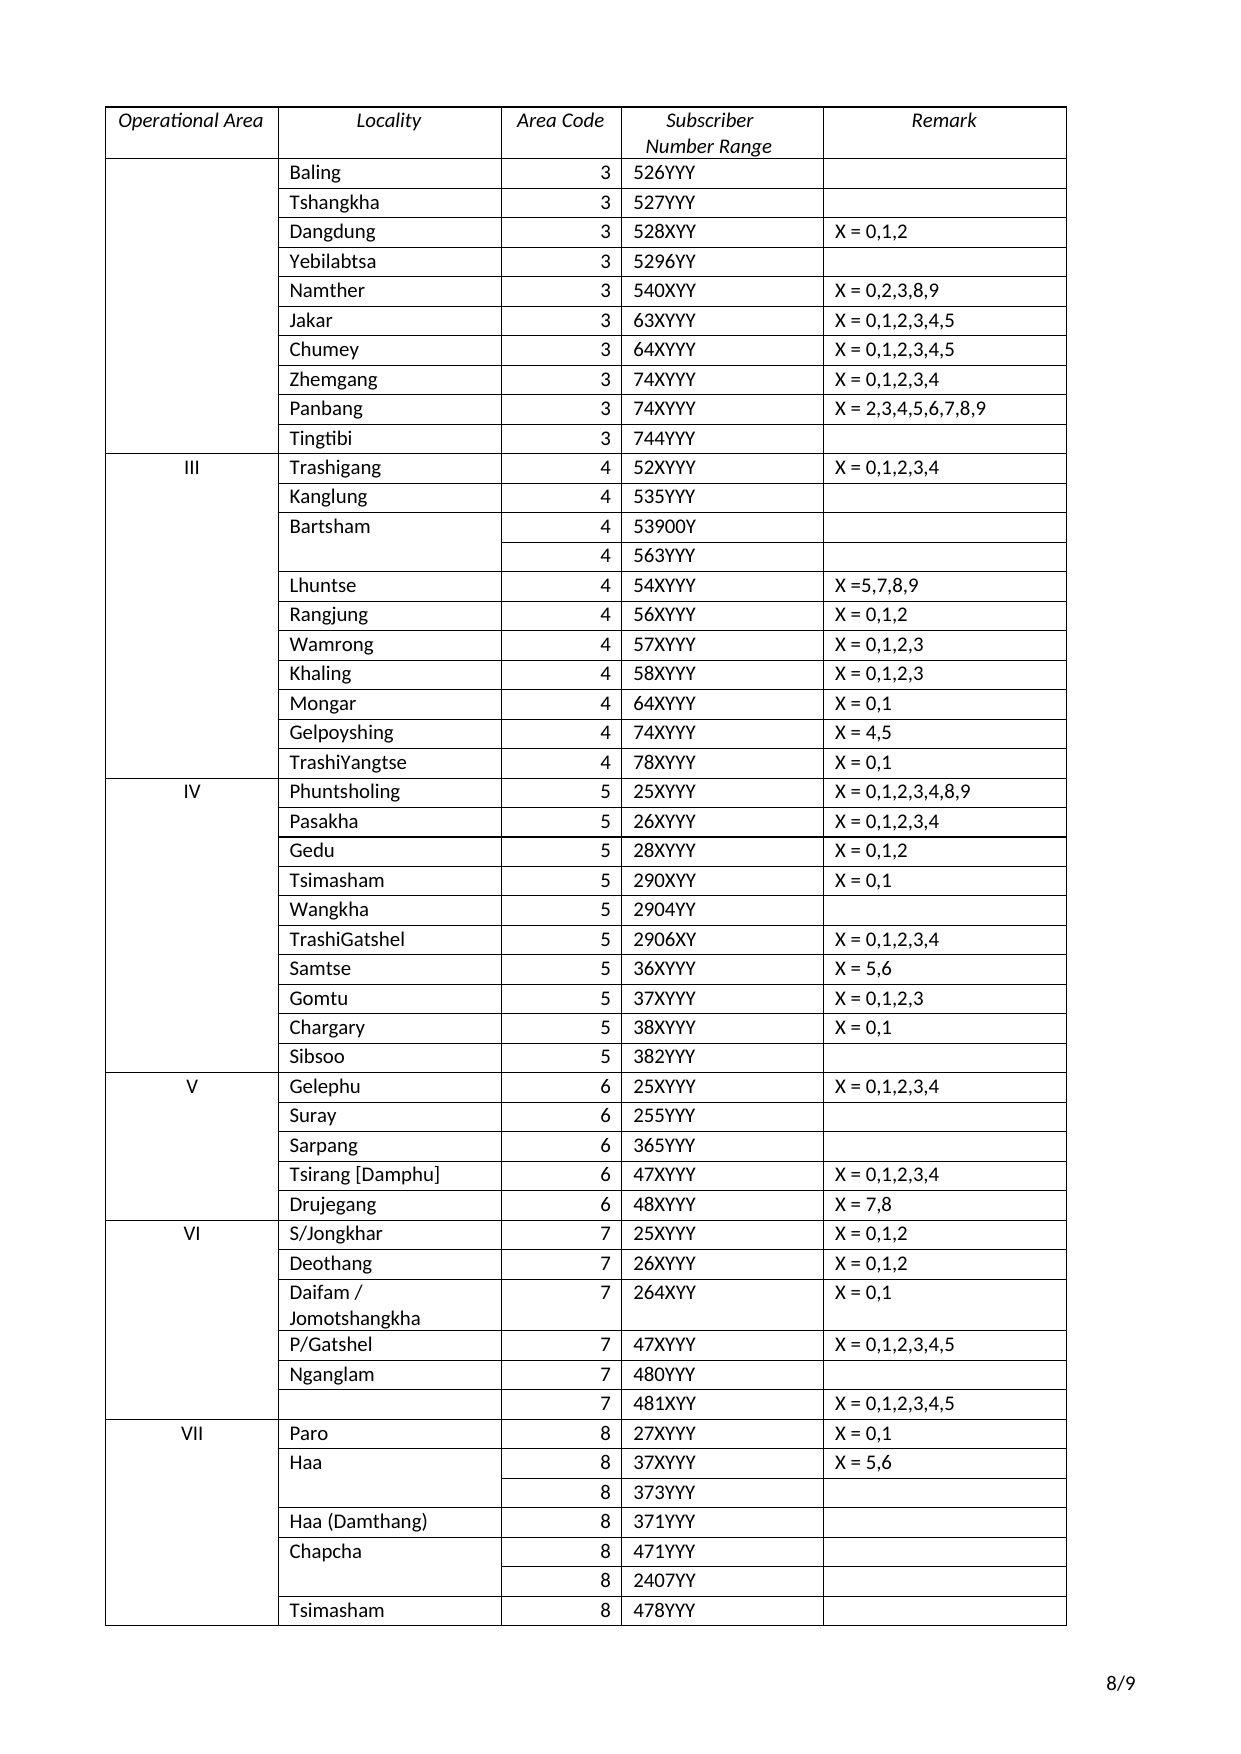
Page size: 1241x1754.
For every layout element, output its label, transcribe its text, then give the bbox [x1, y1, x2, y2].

table_cell X = 0,1 [824, 749, 1066, 777]
table_cell 5 [502, 808, 621, 836]
table_cell 3 [502, 248, 621, 276]
table_cell Baling [279, 159, 501, 188]
table_cell 48XYYY [622, 1191, 823, 1219]
table_cell Yebilabtsa [279, 248, 501, 276]
table_cell 6 [502, 1073, 621, 1102]
table_cell Tsimasham [279, 867, 501, 895]
table_cell X = 0,1,2,3,4 [824, 1162, 1066, 1190]
table_cell Haa [279, 1449, 501, 1507]
table_cell 8 [502, 1508, 621, 1537]
table_cell X = 0,1,2,3,4 [824, 366, 1066, 394]
table_cell 365YYY [622, 1132, 823, 1161]
table_cell 4 [502, 543, 621, 571]
table_cell 527YYY [622, 189, 823, 217]
table_cell 2906XY [622, 926, 823, 954]
table_cell [824, 1103, 1066, 1131]
table_cell 38XYYY [622, 1014, 823, 1043]
table_cell X = 0,1,2,3 [824, 661, 1066, 689]
table_cell 5 [502, 867, 621, 895]
table_cell 25XYYY [622, 1221, 823, 1249]
table_cell 25XYYY [622, 779, 823, 807]
table_cell 290XYY [622, 867, 823, 895]
table_cell 540XYY [622, 277, 823, 306]
table_cell 4 [502, 572, 621, 601]
table_header Locality [279, 108, 501, 158]
table_cell 7 [502, 1250, 621, 1278]
table_cell 8 [502, 1420, 621, 1448]
table_cell X = 5,6 [824, 1449, 1066, 1478]
table_cell [824, 1044, 1066, 1072]
table_cell X = 0,2,3,8,9 [824, 277, 1066, 306]
table_cell 4 [502, 513, 621, 542]
table_cell S/Jongkhar [279, 1221, 501, 1249]
table_cell X = 0,1,2,3,4 [824, 1073, 1066, 1102]
table_cell X = 0,1,2 [824, 602, 1066, 630]
table_cell Dangdung [279, 218, 501, 247]
table_cell 4 [502, 690, 621, 718]
table_cell 481XYY [622, 1390, 823, 1419]
table_cell 4 [502, 720, 621, 748]
table_cell III [106, 454, 278, 777]
table_cell Gelephu [279, 1073, 501, 1102]
table_cell X = 0,1 [824, 690, 1066, 718]
table_cell 5 [502, 926, 621, 954]
table_cell 4 [502, 602, 621, 630]
table_cell 54XYYY [622, 572, 823, 601]
table_cell 5 [502, 838, 621, 866]
table_cell 7 [502, 1361, 621, 1389]
table_cell [824, 1479, 1066, 1507]
table_cell 37XYYY [622, 985, 823, 1013]
table_cell 563YYY [622, 543, 823, 571]
table_cell [824, 543, 1066, 571]
table_cell 7 [502, 1280, 621, 1330]
table_cell [824, 1538, 1066, 1566]
table_cell Gelpoyshing [279, 720, 501, 748]
table_cell 371YYY [622, 1508, 823, 1537]
table_cell X = 0,1,2 [824, 1221, 1066, 1249]
table_cell 3 [502, 336, 621, 365]
table_cell Paro [279, 1420, 501, 1448]
table_cell X = 0,1 [824, 1280, 1066, 1330]
table_cell Trashigang [279, 454, 501, 483]
table_cell Kanglung [279, 484, 501, 512]
table_cell 52XYYY [622, 454, 823, 483]
table_cell X = 0,1,2,3 [824, 985, 1066, 1013]
table_cell Wamrong [279, 631, 501, 659]
table_cell Wangkha [279, 896, 501, 925]
table_cell [824, 159, 1066, 188]
table_cell X = 0,1,2,3,4 [824, 454, 1066, 483]
table_cell 535YYY [622, 484, 823, 512]
table_cell X = 0,1,2,3,4,5 [824, 1331, 1066, 1360]
table_cell 8 [502, 1449, 621, 1478]
table_cell VI [106, 1221, 278, 1419]
table_cell 5 [502, 896, 621, 925]
table_cell 744YYY [622, 425, 823, 453]
table_cell Zhemgang [279, 366, 501, 394]
table_cell Pasakha [279, 808, 501, 836]
table_cell Jakar [279, 307, 501, 335]
table_cell Khaling [279, 661, 501, 689]
table_cell 4 [502, 631, 621, 659]
table_cell Bartsham [279, 513, 501, 571]
table_cell 3 [502, 218, 621, 247]
table_cell Tingtibi [279, 425, 501, 453]
table_cell 264XYY [622, 1280, 823, 1330]
table_cell 373YYY [622, 1479, 823, 1507]
table_cell 63XYYY [622, 307, 823, 335]
table_cell X = 0,1 [824, 1014, 1066, 1043]
table_cell Tshangkha [279, 189, 501, 217]
table_cell IV [106, 779, 278, 1072]
table_cell [824, 1132, 1066, 1161]
table_cell 2407YY [622, 1567, 823, 1596]
table_cell 5 [502, 985, 621, 1013]
table_cell X = 0,1,2 [824, 838, 1066, 866]
table_header Subscriber Number Range [622, 108, 823, 158]
table_cell X = 0,1,2,3,4 [824, 926, 1066, 954]
table_cell 4 [502, 484, 621, 512]
table_cell 3 [502, 425, 621, 453]
table_cell 3 [502, 277, 621, 306]
table_cell 255YYY [622, 1103, 823, 1131]
table_cell X =5,7,8,9 [824, 572, 1066, 601]
table_cell 5 [502, 779, 621, 807]
table_cell 27XYYY [622, 1420, 823, 1448]
table_cell Gedu [279, 838, 501, 866]
table_cell [824, 484, 1066, 512]
table_cell 74XYYY [622, 366, 823, 394]
table_cell X = 0,1,2 [824, 218, 1066, 247]
table_cell Tsimasham [279, 1597, 501, 1625]
table_cell 3 [502, 159, 621, 188]
table_cell Tsirang [Damphu] [279, 1162, 501, 1190]
table_cell 7 [502, 1221, 621, 1249]
table_cell X = 5,6 [824, 955, 1066, 984]
table_cell X = 7,8 [824, 1191, 1066, 1219]
table_cell [279, 1390, 501, 1419]
table_cell Samtse [279, 955, 501, 984]
table_cell [824, 1597, 1066, 1625]
table_cell Chapcha [279, 1538, 501, 1596]
table_cell Phuntsholing [279, 779, 501, 807]
table_cell 26XYYY [622, 808, 823, 836]
table_cell TrashiGatshel [279, 926, 501, 954]
table_cell Chargary [279, 1014, 501, 1043]
table_cell Gomtu [279, 985, 501, 1013]
table_cell 6 [502, 1132, 621, 1161]
table_cell Mongar [279, 690, 501, 718]
table_cell 3 [502, 395, 621, 424]
table_cell 5296YY [622, 248, 823, 276]
table_cell 480YYY [622, 1361, 823, 1389]
table_cell X = 0,1 [824, 1420, 1066, 1448]
table_cell Drujegang [279, 1191, 501, 1219]
table_cell [824, 1361, 1066, 1389]
table_cell [824, 513, 1066, 542]
table_cell 382YYY [622, 1044, 823, 1072]
table_cell Suray [279, 1103, 501, 1131]
table_cell X = 0,1,2,3,4 [824, 808, 1066, 836]
table_cell VII [106, 1420, 278, 1625]
table_cell [824, 425, 1066, 453]
table_cell 8 [502, 1597, 621, 1625]
table_cell 26XYYY [622, 1250, 823, 1278]
table_cell 74XYYY [622, 720, 823, 748]
table_cell 28XYYY [622, 838, 823, 866]
table_cell 5 [502, 1014, 621, 1043]
table_cell 8 [502, 1479, 621, 1507]
table_cell 36XYYY [622, 955, 823, 984]
table_cell 7 [502, 1390, 621, 1419]
table_cell Sarpang [279, 1132, 501, 1161]
table_cell 53900Y [622, 513, 823, 542]
table_cell 2904YY [622, 896, 823, 925]
table_cell 6 [502, 1103, 621, 1131]
table_cell V [106, 1073, 278, 1219]
table_cell 56XYYY [622, 602, 823, 630]
table_cell X = 0,1,2,3,4,5 [824, 307, 1066, 335]
table_cell 5 [502, 1044, 621, 1072]
table_cell 3 [502, 307, 621, 335]
table_cell X = 0,1,2,3 [824, 631, 1066, 659]
table_cell Chumey [279, 336, 501, 365]
table_cell 8 [502, 1567, 621, 1596]
table_cell 3 [502, 189, 621, 217]
table_cell X = 2,3,4,5,6,7,8,9 [824, 395, 1066, 424]
table_cell 471YYY [622, 1538, 823, 1566]
table_cell P/Gatshel [279, 1331, 501, 1360]
table_cell 37XYYY [622, 1449, 823, 1478]
table_cell 64XYYY [622, 690, 823, 718]
table_cell [824, 189, 1066, 217]
table_cell X = 0,1 [824, 867, 1066, 895]
table_cell 5 [502, 955, 621, 984]
table_cell 78XYYY [622, 749, 823, 777]
table_cell 528XYY [622, 218, 823, 247]
table_cell 8 [502, 1538, 621, 1566]
table_cell 58XYYY [622, 661, 823, 689]
table_cell Daifam / Jomotshangkha [279, 1280, 501, 1330]
table_cell 7 [502, 1331, 621, 1360]
table_cell Namther [279, 277, 501, 306]
table_cell Nganglam [279, 1361, 501, 1389]
table_cell [824, 1567, 1066, 1596]
table_cell [824, 248, 1066, 276]
table_header Remark [824, 108, 1066, 158]
table_cell 47XYYY [622, 1331, 823, 1360]
table_cell [824, 896, 1066, 925]
table_cell 47XYYY [622, 1162, 823, 1190]
table_cell X = 0,1,2,3,4,5 [824, 336, 1066, 365]
table_cell 64XYYY [622, 336, 823, 365]
table_cell X = 4,5 [824, 720, 1066, 748]
table_cell X = 0,1,2,3,4,8,9 [824, 779, 1066, 807]
table_cell TrashiYangtse [279, 749, 501, 777]
table_cell 478YYY [622, 1597, 823, 1625]
table_header Operational Area [106, 108, 278, 158]
table_cell 526YYY [622, 159, 823, 188]
table_cell 4 [502, 661, 621, 689]
table_cell [824, 1508, 1066, 1537]
table_cell 57XYYY [622, 631, 823, 659]
table_cell 3 [502, 366, 621, 394]
table_cell Lhuntse [279, 572, 501, 601]
table_cell Sibsoo [279, 1044, 501, 1072]
table_cell Rangjung [279, 602, 501, 630]
table_cell Deothang [279, 1250, 501, 1278]
table_cell 74XYYY [622, 395, 823, 424]
table_cell X = 0,1,2,3,4,5 [824, 1390, 1066, 1419]
table_cell Haa (Damthang) [279, 1508, 501, 1537]
table_header Area Code [502, 108, 621, 158]
table_cell Panbang [279, 395, 501, 424]
table_cell 4 [502, 454, 621, 483]
table_cell 4 [502, 749, 621, 777]
table_cell 6 [502, 1162, 621, 1190]
table_cell 6 [502, 1191, 621, 1219]
table_cell 25XYYY [622, 1073, 823, 1102]
table_cell X = 0,1,2 [824, 1250, 1066, 1278]
